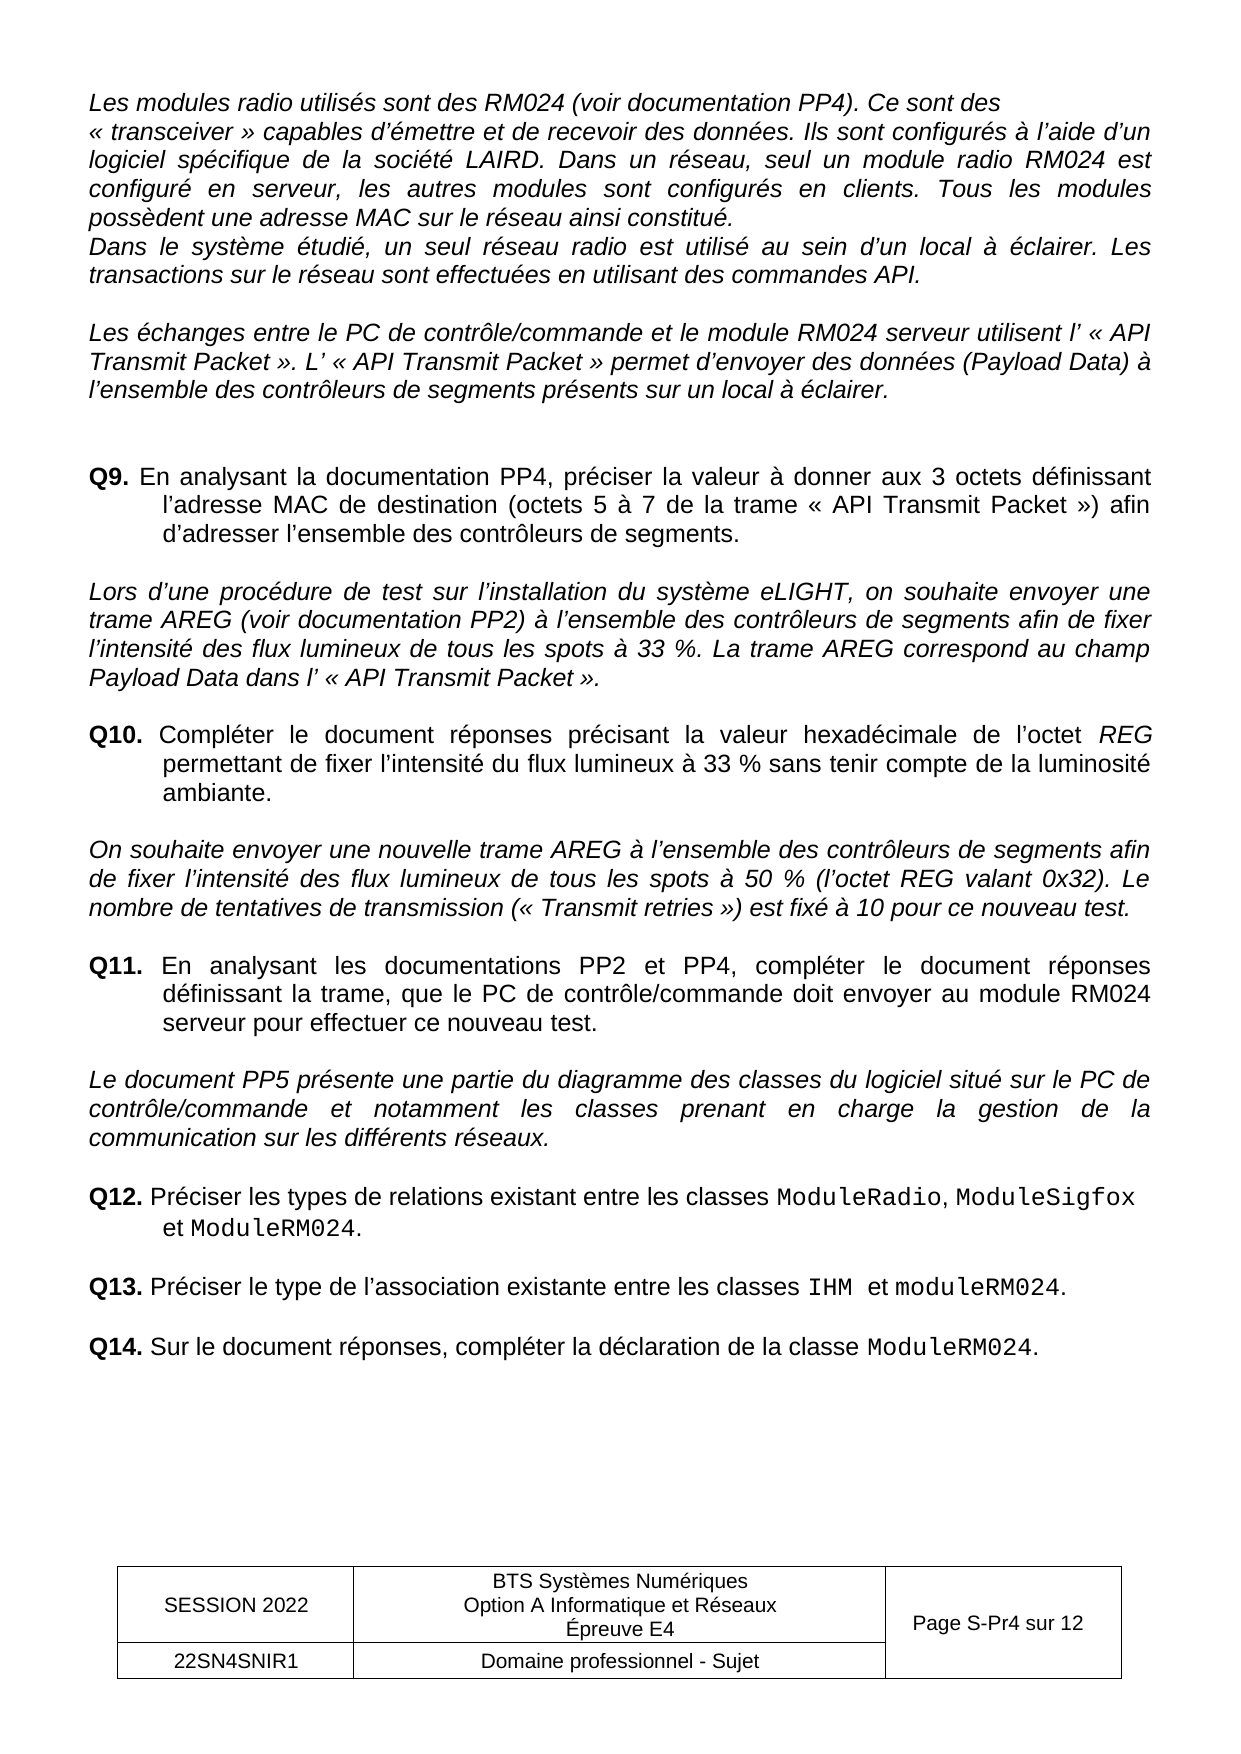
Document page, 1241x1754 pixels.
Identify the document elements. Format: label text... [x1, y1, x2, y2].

text et ModuleRM024. [162, 1213, 1176, 1244]
text Lors d’une procédure de test sur l’installation du système eLIGHT, on souhaite envoyer une trame AREG (voir documentation PP2) à l’ensemble des contrôleurs de segments afin de fixer l’intensité des flux lumineux de tous les spots à 33 %. La trame AREG correspond au champ Payload Data dans l’ « API Transmit Packet ». [89, 577, 1153, 692]
text On souhaite envoyer une nouvelle trame AREG à l’ensemble des contrôleurs de segments afin de fixer l’intensité des flux lumineux de tous les spots à 50 % (l’octet REG valant 0x32). Le nombre de tentatives de transmission (« Transmit retries ») est fixé à 10 pour ce nouveau test. [89, 835, 1153, 922]
text Les échanges entre le PC de contrôle/commande et le module RM024 serveur utilisent l’ « API Transmit Packet ». L’ « API Transmit Packet » permet d’envoyer des données (Payload Data) à l’ensemble des contrôleurs de segments présents sur un local à éclairer. [89, 318, 1153, 404]
text Dans le système étudié, un seul réseau radio est utilisé au sein d’un local à éclairer. Les transactions sur le réseau sont effectuées en utilisant des commandes API. [89, 232, 1153, 289]
text Q14. Sur le document réponses, compléter la déclaration de la classe ModuleRM024. [89, 1332, 1176, 1363]
text Les modules radio utilisés sont des RM024 (voir documentation PP4). Ce sont des [89, 88, 1176, 117]
text « transceiver » capables d’émettre et de recevoir des données. Ils sont configurés à l’aide d’un logiciel spécifique de la société LAIRD. Dans un réseau, seul un module radio RM024 est configuré en serveur, les autres modules sont configurés en clients. Tous les modules possèdent une adresse MAC sur le réseau ainsi constitué. [89, 117, 1153, 232]
text Q13. Préciser le type de l’association existante entre les classes IHM et moduleRM024. [89, 1272, 1176, 1303]
text Q11. En analysant les documentations PP2 et PP4, compléter le document réponses définissant la trame, que le PC de contrôle/commande doit envoyer au module RM024 serveur pour effectuer ce nouveau test. [89, 951, 1153, 1037]
text Q12. Préciser les types de relations existant entre les classes ModuleRadio, ModuleSigfox [89, 1182, 1176, 1213]
text Le document PP5 présente une partie du diagramme des classes du logiciel situé sur le PC de contrôle/commande et notamment les classes prenant en charge la gestion de la communication sur les différents réseaux. [89, 1066, 1153, 1152]
text Q9. En analysant la documentation PP4, préciser la valeur à donner aux 3 octets définissant l’adresse MAC de destination (octets 5 à 7 de la trame « API Transmit Packet ») afin d’adresser l’ensemble des contrôleurs de segments. [89, 462, 1153, 548]
text Q10. Compléter le document réponses précisant la valeur hexadécimale de l’octet REG permettant de fixer l’intensité du flux lumineux à 33 % sans tenir compte de la luminosité ambiante. [89, 720, 1153, 807]
